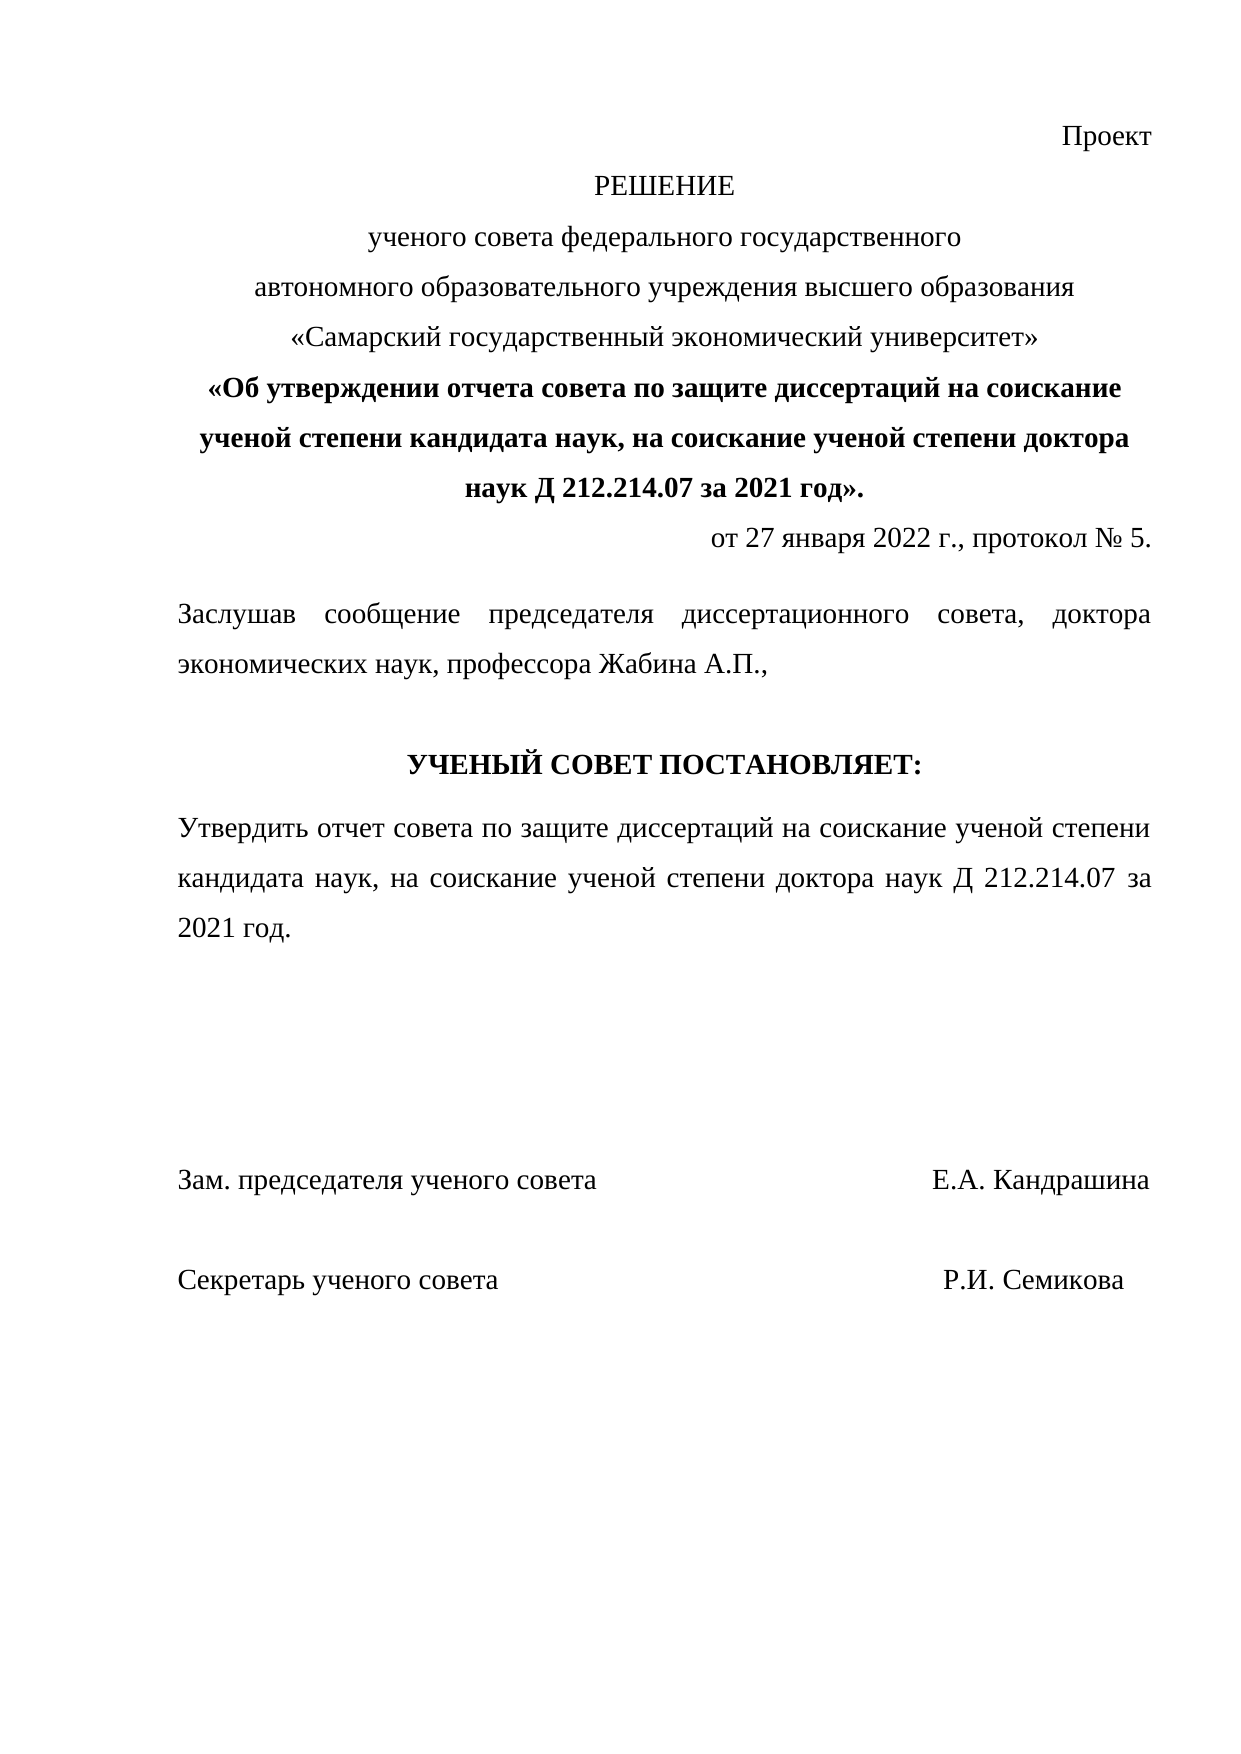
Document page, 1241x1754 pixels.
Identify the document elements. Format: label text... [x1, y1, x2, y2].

text Утвердить отчет совета по защите диссертаций на соискание ученой степени кандидата наук, на соискание ученой степени доктора наук Д 212.214.07 за 2021 год. [177, 810, 1152, 944]
text Зам. председателя ученого совета Е.А. Кандрашина [177, 1162, 1152, 1195]
text автономного образовательного учреждения высшего образования [177, 269, 1152, 303]
text Проект [177, 118, 1152, 152]
text «Об утверждении отчета совета по защите диссертаций на соискание ученой степени кандидата наук, на соискание ученой степени доктора наук Д 212.214.07 за 2021 год». [177, 370, 1152, 504]
text от 27 января 2022 г., протокол № 5. [177, 521, 1152, 554]
text ученого совета федерального государственного [177, 219, 1152, 252]
text «Самарский государственный экономический университет» [177, 319, 1152, 353]
text Секретарь ученого совета Р.И. Семикова [177, 1262, 1152, 1296]
text УЧЕНЫЙ СОВЕТ ПОСТАНОВЛЯЕТ: [177, 747, 1152, 780]
text Заслушав сообщение председателя диссертационного совета, доктора экономических наук, профессора Жабина А.П., [177, 596, 1152, 680]
text РЕШЕНИЕ [177, 168, 1152, 202]
